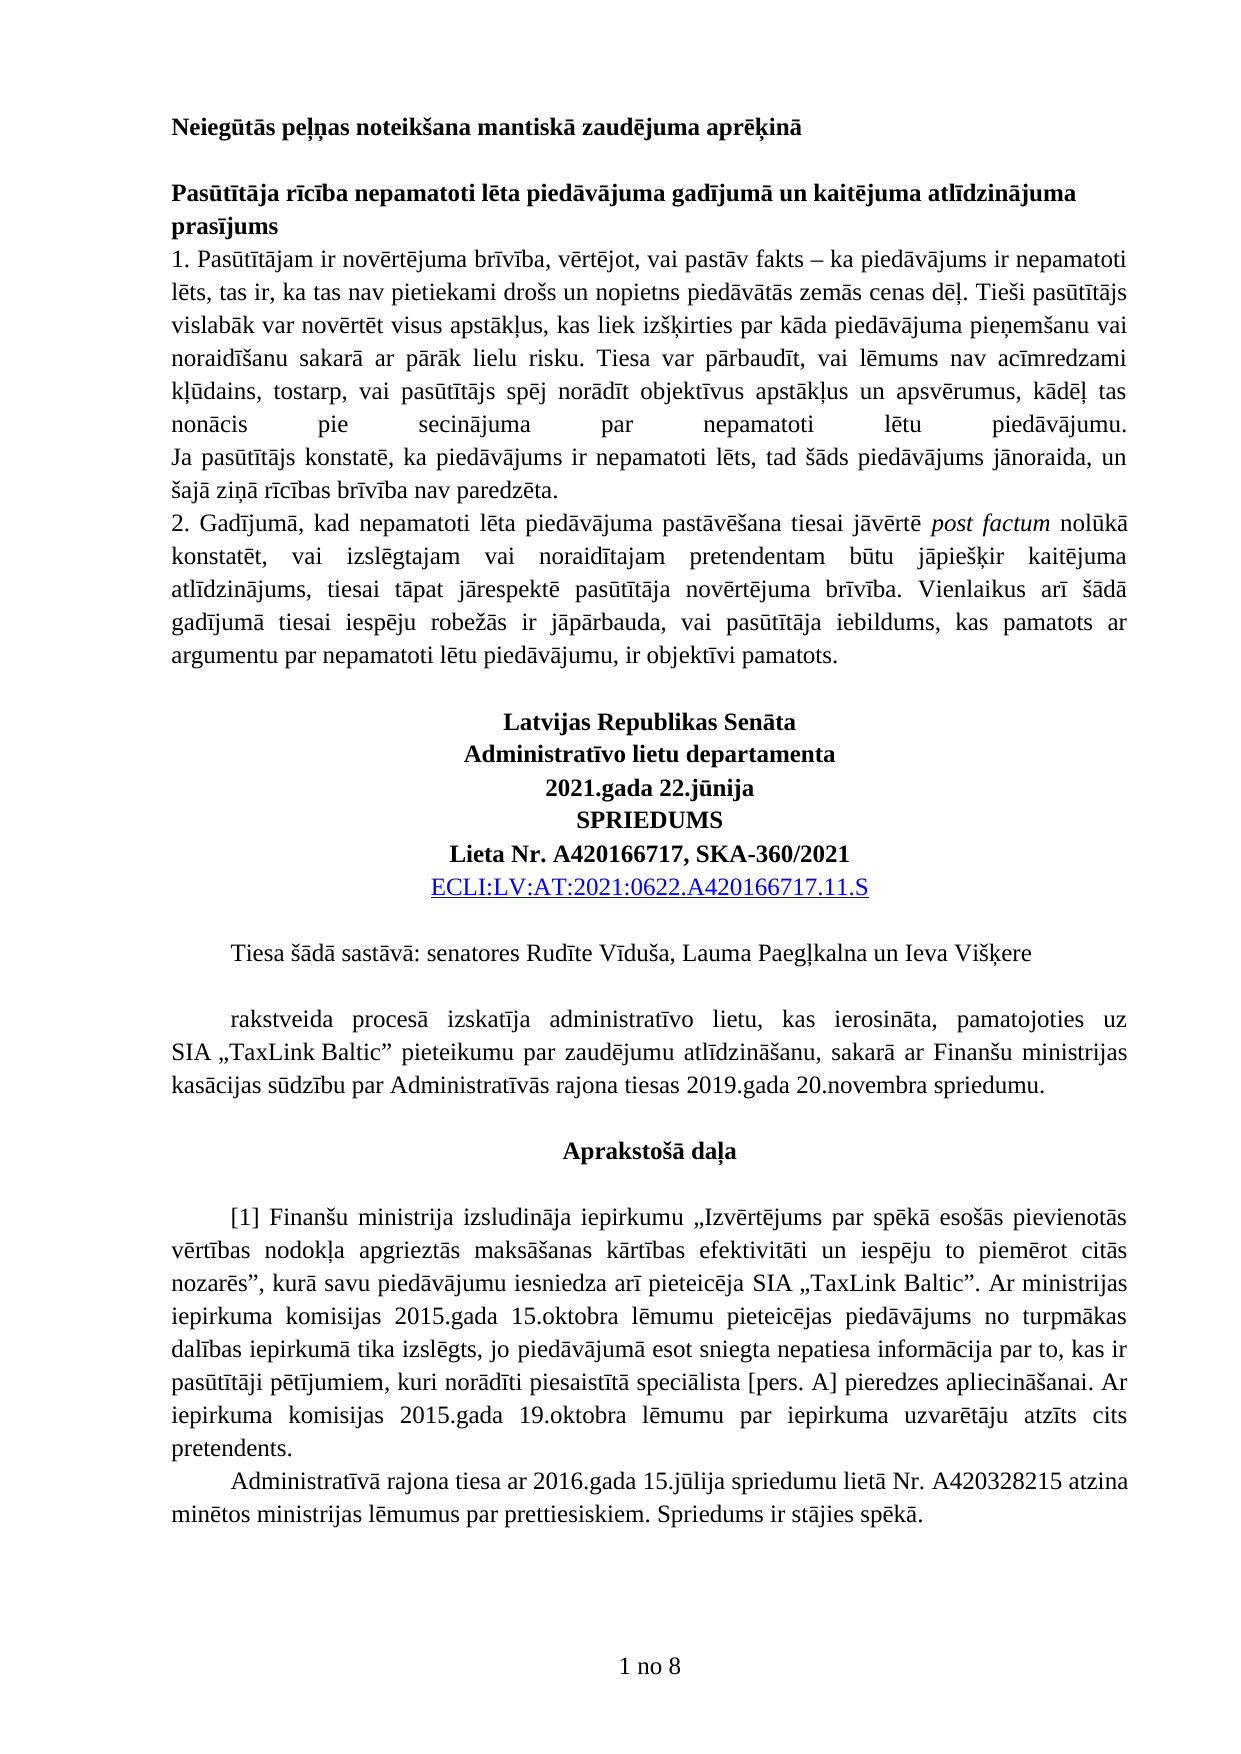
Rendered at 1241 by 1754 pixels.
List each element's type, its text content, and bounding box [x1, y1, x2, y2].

text Lieta Nr. A420166717, SKA-360/2021 [171, 839, 1128, 867]
text Aprakstošā daļa [171, 1136, 1128, 1164]
text Administratīvā rajona tiesa ar 2016.gada 15.jūlija spriedumu lietā Nr. A420328215 atzina minētos ministrijas lēmumus par prettiesiskiem. Spriedums ir stājies spēkā. [171, 1466, 1128, 1528]
text rakstveida procesā izskatīja administratīvo lietu, kas ierosināta, pamatojoties uz SIA „TaxLink Baltic” pieteikumu par zaudējumu atlīdzināšanu, sakarā ar Finanšu ministrijas kasācijas sūdzību par Administratīvās rajona tiesas 2019.gada 20.novembra spriedumu. [171, 1004, 1128, 1098]
text 1. Pasūtītājam ir novērtējuma brīvība, vērtējot, vai pastāv fakts – ka piedāvājums ir nepamatoti lēts, tas ir, ka tas nav pietiekami drošs un nopietns piedāvātās zemās cenas dēļ. Tieši pasūtītājs vislabāk var novērtēt visus apstākļus, kas liek izšķirties par kāda piedāvājuma pieņemšanu vai noraidīšanu sakarā ar pārāk lielu risku. Tiesa var pārbaudīt, vai lēmums nav acīmredzami kļūdains, tostarp, vai pasūtītājs spēj norādīt objektīvus apstākļus un apsvērumus, kādēļ tas nonācis pie secinājuma par nepamatoti lētu piedāvājumu. Ja pasūtītājs konstatē, ka piedāvājums ir nepamatoti lēts, tad šāds piedāvājums jānoraida, un šajā ziņā rīcības brīvība nav paredzēta. [171, 244, 1128, 504]
text Neiegūtās peļņas noteikšana mantiskā zaudējuma aprēķinā [171, 112, 1128, 141]
text Latvijas Republikas Senāta [171, 707, 1128, 735]
text 2. Gadījumā, kad nepamatoti lēta piedāvājuma pastāvēšana tiesai jāvērtē post factum nolūkā konstatēt, vai izslēgtajam vai noraidītajam pretendentam būtu jāpiešķir kaitējuma atlīdzinājums, tiesai tāpat jārespektē pasūtītāja novērtējuma brīvība. Vienlaikus arī šādā gadījumā tiesai iespēju robežās ir jāpārbauda, vai pasūtītāja iebildums, kas pamatots ar argumentu par nepamatoti lētu piedāvājumu, ir objektīvi pamatots. [171, 508, 1128, 669]
text 2021.gada 22.jūnija [171, 773, 1128, 801]
text ECLI:LV:AT:2021:0622.A420166717.11.S [171, 872, 1128, 900]
text [1] Finanšu ministrija izsludināja iepirkumu „Izvērtējums par spēkā esošās pievienotās vērtības nodokļa apgrieztās maksāšanas kārtības efektivitāti un iespēju to piemērot citās nozarēs”, kurā savu piedāvājumu iesniedza arī pieteicēja SIA „TaxLink Baltic”. Ar ministrijas iepirkuma komisijas 2015.gada 15.oktobra lēmumu pieteicējas piedāvājums no turpmākas dalības iepirkumā tika izslēgts, jo piedāvājumā esot sniegta nepatiesa informācija par to, kas ir pasūtītāji pētījumiem, kuri norādīti piesaistītā speciālista [pers. A] pieredzes apliecināšanai. Ar iepirkuma komisijas 2015.gada 19.oktobra lēmumu par iepirkuma uzvarētāju atzīts cits pretendents. [171, 1202, 1128, 1462]
text Administratīvo lietu departamenta [171, 739, 1128, 768]
text Pasūtītāja rīcība nepamatoti lēta piedāvājuma gadījumā un kaitējuma atlīdzinājuma prasījums [171, 178, 1128, 240]
text SPRIEDUMS [171, 806, 1128, 834]
text Tiesa šādā sastāvā: senatores Rudīte Vīduša, Lauma Paegļkalna un Ieva Višķere [171, 938, 1128, 966]
